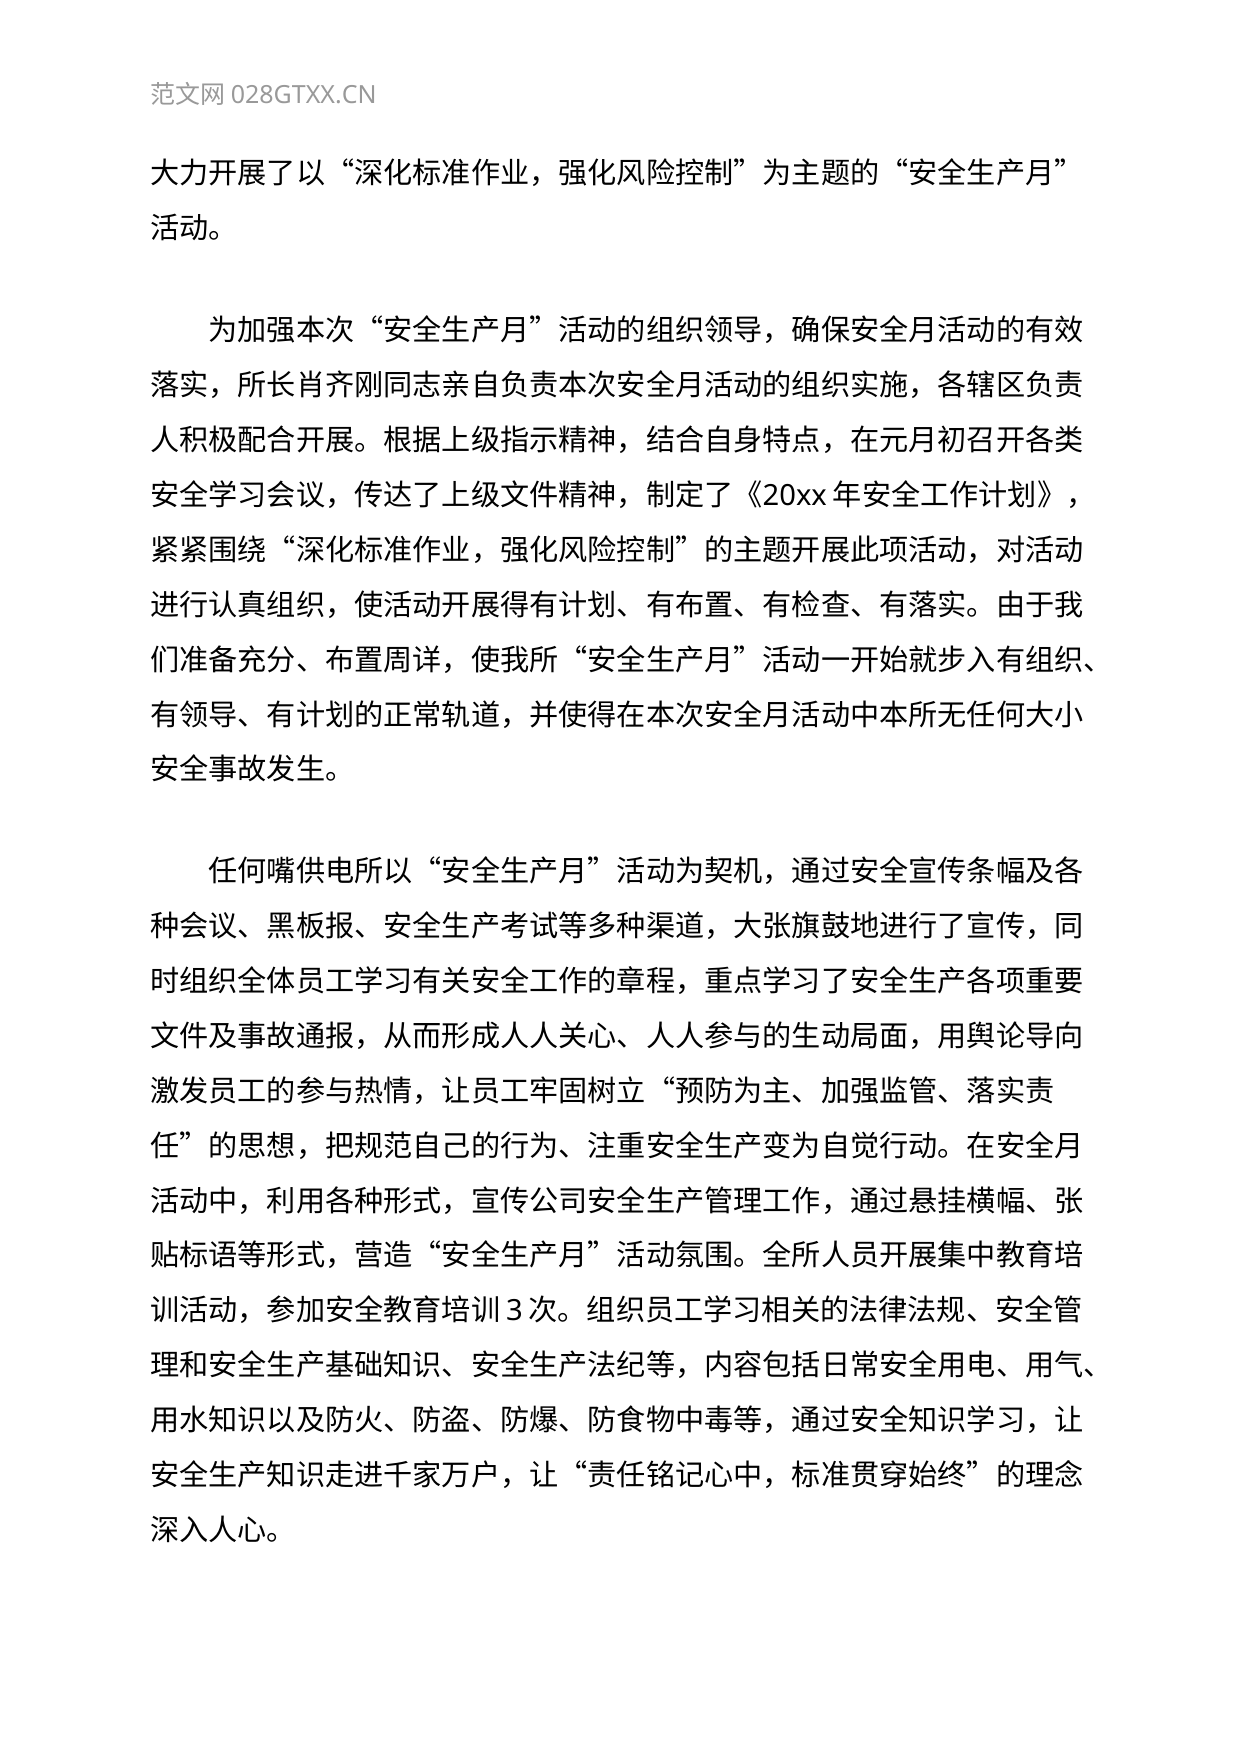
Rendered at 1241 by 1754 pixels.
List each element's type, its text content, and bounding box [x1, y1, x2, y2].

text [150, 150, 1090, 247]
text 为加强本次“安全生产月”活动的组织领导，确保安全月活动的有效落实，所长肖齐刚同志亲自负责本次安全月活动的组织实施，各辖区负责人积极配合开展。根据上级指示精神，结合自身特点，在元月初召开各类安全学习会议，传达了上级文件精神，制定了《20xx年安全工作计划》，紧紧围绕“深化标准作业，强化风险控制”的主题开展此项活动，对活动进行认真组织，使活动开展得有计划、有布置、有检查、有落实。由于我们准备充分、布置周详，使我所“安全生产月”活动一开始就步入有组织、有领导、有计划的正常轨道，并使得在本次安全月活动中本所无任何大小安全事故发生。 [150, 307, 1090, 788]
text 任何嘴供电所以“安全生产月”活动为契机，通过安全宣传条幅及各种会议、黑板报、安全生产考试等多种渠道，大张旗鼓地进行了宣传，同时组织全体员工学习有关安全工作的章程，重点学习了安全生产各项重要文件及事故通报，从而形成人人关心、人人参与的生动局面，用舆论导向激发员工的参与热情，让员工牢固树立“预防为主、加强监管、落实责任”的思想，把规范自己的行为、注重安全生产变为自觉行动。在安全月活动中，利用各种形式，宣传公司安全生产管理工作，通过悬挂横幅、张贴标语等形式，营造“安全生产月”活动氛围。全所人员开展集中教育培训活动，参加安全教育培训3次。组织员工学习相关的法律法规、安全管理和安全生产基础知识、安全生产法纪等，内容包括日常安全用电、用气、用水知识以及防火、防盗、防爆、防食物中毒等，通过安全知识学习，让安全生产知识走进千家万户，让“责任铭记心中，标准贯穿始终”的理念深入人心。 [150, 848, 1090, 1549]
